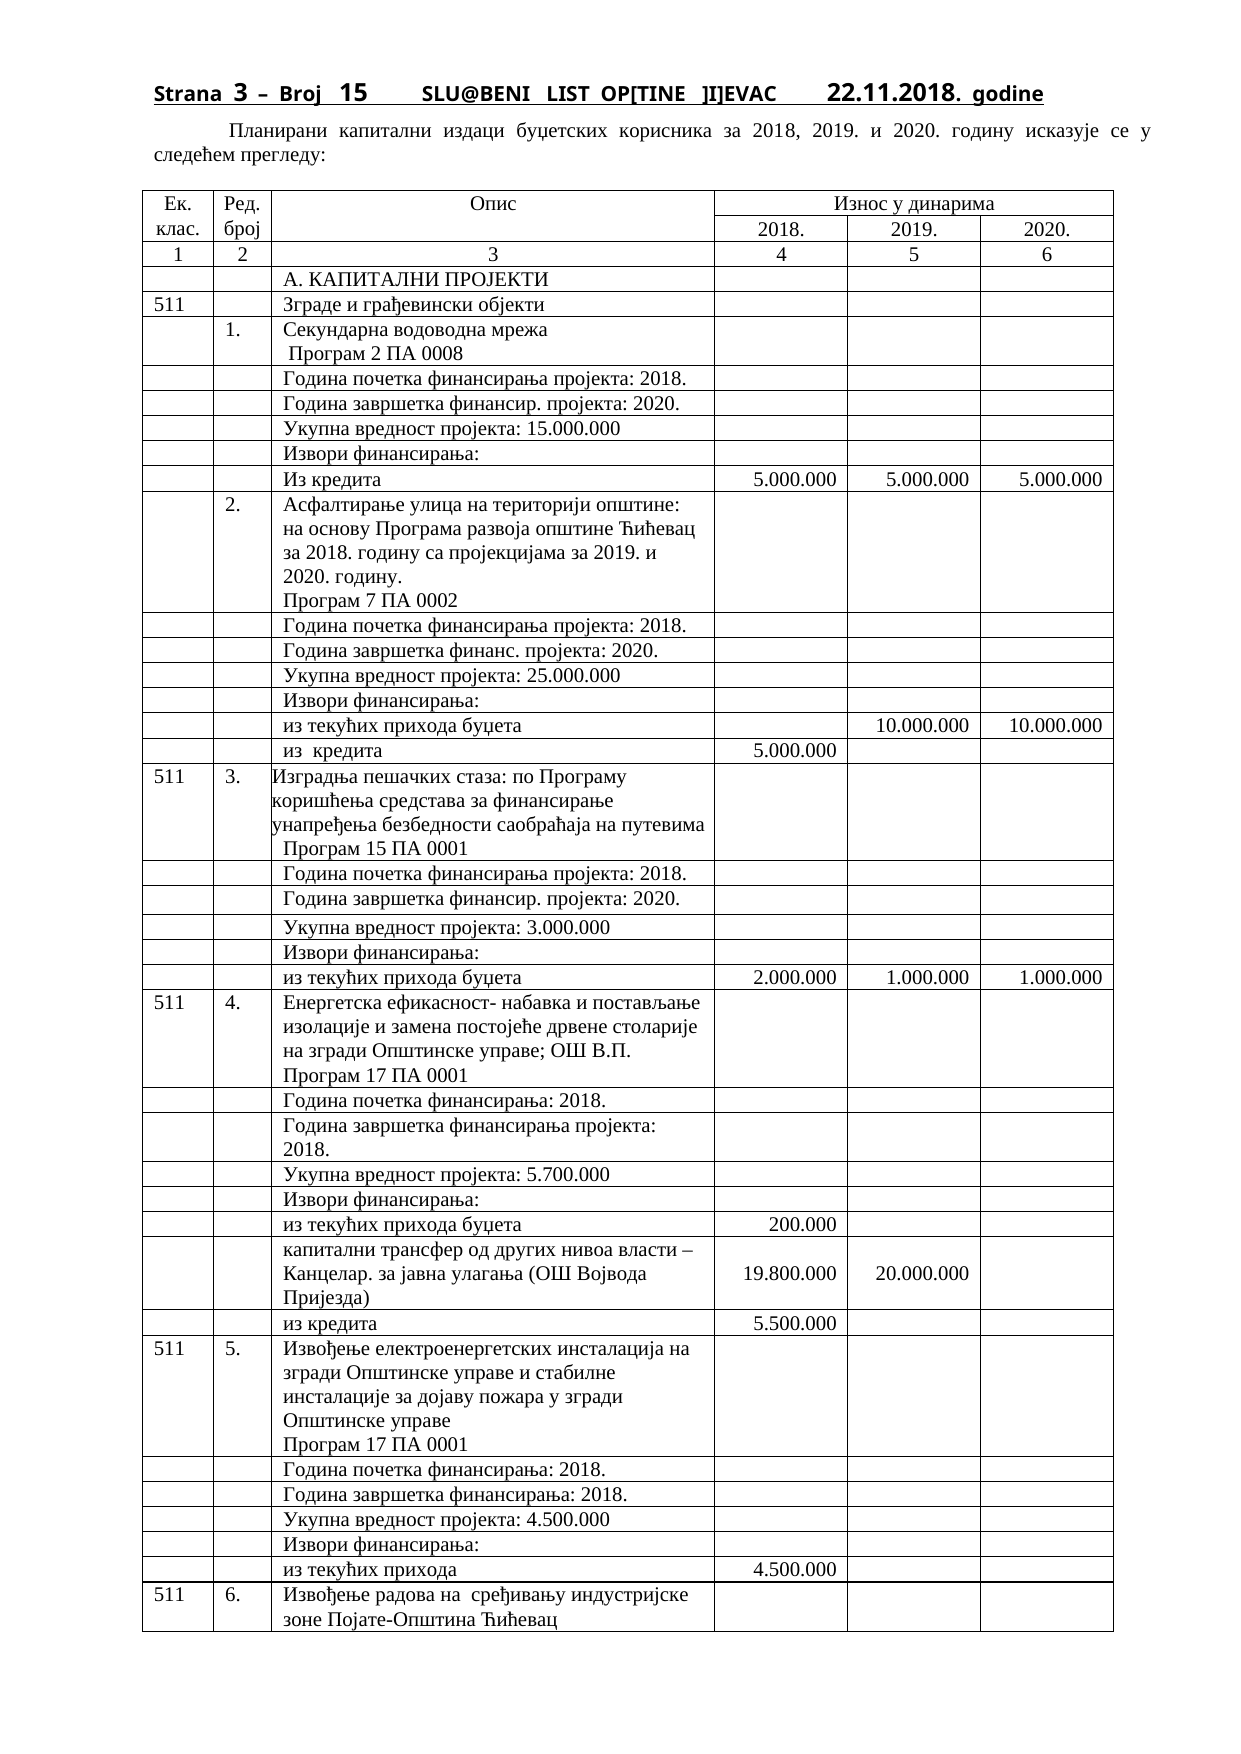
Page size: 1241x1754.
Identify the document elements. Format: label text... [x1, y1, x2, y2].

table_cell [143, 1113, 213, 1161]
table_cell [143, 466, 213, 491]
table_cell [848, 1310, 980, 1334]
table_cell [848, 441, 980, 465]
table_cell [981, 886, 1113, 914]
table_cell [981, 267, 1113, 291]
table_cell [981, 492, 1113, 612]
table_cell [715, 1336, 847, 1456]
table_cell 19.800.000 [715, 1237, 847, 1309]
table_cell [848, 1212, 980, 1236]
table_cell [715, 1113, 847, 1161]
table_cell [715, 1457, 847, 1481]
table_cell [848, 416, 980, 440]
table_cell [715, 713, 847, 737]
table_cell [981, 1557, 1113, 1581]
table_cell Година почетка финансирања пројекта: 2018. [272, 861, 714, 885]
table_cell Укупна вредност пројекта: 5.700.000 [272, 1162, 714, 1186]
table_cell Година завршетка финансир. пројекта: 2020. [272, 391, 714, 415]
table_cell 2 [214, 242, 271, 266]
table_cell [214, 466, 271, 491]
table_cell [143, 1482, 213, 1506]
table_cell 511 [143, 990, 213, 1087]
table_cell Извори финансирања: [272, 1532, 714, 1556]
table_cell [214, 1088, 271, 1112]
table_cell 5 [848, 242, 980, 266]
table_cell [143, 713, 213, 737]
table_cell [848, 1457, 980, 1481]
table_cell [848, 764, 980, 860]
table_cell [143, 492, 213, 612]
table_cell [214, 1482, 271, 1506]
table_cell [981, 441, 1113, 465]
table_cell из кредита [272, 1310, 714, 1334]
table_cell [848, 1507, 980, 1531]
table_cell [214, 965, 271, 989]
table_cell 4.500.000 [715, 1557, 847, 1581]
table_cell [715, 1532, 847, 1556]
table_cell [848, 688, 980, 712]
table_cell [214, 940, 271, 964]
table_cell [143, 739, 213, 762]
table_cell [981, 1482, 1113, 1506]
table_cell [214, 1532, 271, 1556]
table_cell Извори финансирања: [272, 1187, 714, 1211]
table_cell [848, 861, 980, 885]
table_cell [214, 713, 271, 737]
table_cell [848, 317, 980, 365]
table_cell [848, 366, 980, 390]
table_header Опис [272, 191, 714, 241]
table_cell [214, 1457, 271, 1481]
table_cell [848, 292, 980, 316]
table_cell [214, 1310, 271, 1334]
table_cell из текућих прихода буџета [272, 965, 714, 989]
table_cell 10.000.000 [848, 713, 980, 737]
table_cell [848, 1187, 980, 1211]
table_cell 511 [143, 292, 213, 316]
table_cell [143, 940, 213, 964]
table_cell 511 [143, 764, 213, 860]
table_cell [715, 688, 847, 712]
table_cell Година почетка финансирања: 2018. [272, 1457, 714, 1481]
table_cell [848, 267, 980, 291]
table_cell [214, 391, 271, 415]
table_cell [143, 688, 213, 712]
table_cell [981, 915, 1113, 939]
table_cell из текућих прихода буџета [272, 713, 714, 737]
table_cell 20.000.000 [848, 1237, 980, 1309]
table_cell из текућих прихода [272, 1557, 714, 1581]
table_cell [143, 441, 213, 465]
table_cell [214, 292, 271, 316]
table_cell Извођење електроенергетских инсталација на згради Општинске управе и стабилне инсталације за дојаву пожара у згради Општинске управе Програм 17 ПА 0001 [272, 1336, 714, 1456]
table_cell 1. [214, 317, 271, 365]
table_cell [143, 1212, 213, 1236]
table_cell 5.000.000 [981, 466, 1113, 491]
table_cell Секундарна водоводна мрежа Програм 2 ПА 0008 [272, 317, 714, 365]
table_cell [143, 366, 213, 390]
table_cell [143, 317, 213, 365]
table_cell [214, 638, 271, 662]
table_cell 2020. [981, 216, 1113, 241]
table_cell Укупна вредност пројекта: 15.000.000 [272, 416, 714, 440]
table_cell [715, 1088, 847, 1112]
table_cell [981, 317, 1113, 365]
table_cell [981, 292, 1113, 316]
table_cell [715, 366, 847, 390]
table_cell 5.000.000 [715, 739, 847, 762]
table_cell [143, 1187, 213, 1211]
table_cell [214, 416, 271, 440]
table_header Ек. клас. [143, 191, 213, 241]
table_cell [214, 663, 271, 687]
table_cell [981, 990, 1113, 1087]
table_cell [143, 1457, 213, 1481]
table_cell [981, 940, 1113, 964]
table_cell [143, 1507, 213, 1531]
table_cell 5.000.000 [848, 466, 980, 491]
table_cell Енергетска ефикасност- набавка и постављање изолације и замена постојеће дрвене столарије на згради Општинске управе; ОШ В.П. Програм 17 ПА 0001 [272, 990, 714, 1087]
table_cell [214, 1187, 271, 1211]
text Планирани капитални издаци буџетских корисника за 2018, 2019. и 2020. годину исказује се у следећем прегледу: [153, 118, 1152, 166]
table_cell [848, 1557, 980, 1581]
table_cell [981, 1162, 1113, 1186]
table_cell [214, 915, 271, 939]
table_cell 5.500.000 [715, 1310, 847, 1334]
table_cell [848, 1162, 980, 1186]
table_cell [143, 1088, 213, 1112]
table_cell [143, 1310, 213, 1334]
table_header Износ у динарима [715, 191, 1113, 215]
table_cell Из кредита [272, 466, 714, 491]
table_cell из кредита [272, 739, 714, 762]
table_cell Укупна вредност пројекта: 3.000.000 [272, 915, 714, 939]
table_cell [214, 366, 271, 390]
table_cell [981, 861, 1113, 885]
table_cell Година завршетка финансирања: 2018. [272, 1482, 714, 1506]
table_cell [981, 1457, 1113, 1481]
table_cell [715, 764, 847, 860]
table_cell [848, 1088, 980, 1112]
table_cell 3. [214, 764, 271, 860]
table_cell Зграде и грађевински објекти [272, 292, 714, 316]
table_cell [848, 990, 980, 1087]
table_cell 2.000.000 [715, 965, 847, 989]
table_cell [214, 1507, 271, 1531]
table_cell [848, 391, 980, 415]
table_cell [848, 613, 980, 637]
table_cell Година почетка финансирања пројекта: 2018. [272, 613, 714, 637]
table_cell [715, 663, 847, 687]
table_cell 200.000 [715, 1212, 847, 1236]
table_cell 511 [143, 1583, 213, 1631]
table_cell [214, 1212, 271, 1236]
table_cell 2018. [715, 216, 847, 241]
table_cell [848, 940, 980, 964]
table_cell 5. [214, 1336, 271, 1456]
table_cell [272, 1583, 714, 1631]
table_cell 4 [715, 242, 847, 266]
table_cell [143, 663, 213, 687]
table_cell [981, 663, 1113, 687]
table_cell [715, 861, 847, 885]
table_cell Година почетка финансирања: 2018. [272, 1088, 714, 1112]
table_cell [143, 886, 213, 914]
table_cell [981, 1532, 1113, 1556]
table_cell [981, 1507, 1113, 1531]
table_cell [848, 492, 980, 612]
table_cell [715, 915, 847, 939]
table_cell 1 [143, 242, 213, 266]
table_cell 3 [272, 242, 714, 266]
table_cell [848, 915, 980, 939]
table_cell [214, 886, 271, 914]
table_cell [143, 1557, 213, 1581]
table_cell [715, 1507, 847, 1531]
table_cell 4. [214, 990, 271, 1087]
table_cell [848, 1532, 980, 1556]
table_cell [143, 613, 213, 637]
table_cell 1.000.000 [848, 965, 980, 989]
table_cell Година почетка финансирања пројекта: 2018. [272, 366, 714, 390]
table_cell [143, 267, 213, 291]
table_cell [143, 391, 213, 415]
table_cell [214, 1237, 271, 1309]
table_cell из текућих прихода буџета [272, 1212, 714, 1236]
table_cell [848, 1583, 980, 1631]
table_cell Година завршетка финансир. пројекта: 2020. [272, 886, 714, 914]
table_cell [715, 1162, 847, 1186]
table_cell Укупна вредност пројекта: 25.000.000 [272, 663, 714, 687]
table_cell [981, 638, 1113, 662]
table_cell А. КАПИТАЛНИ ПРОЈЕКТИ [272, 267, 714, 291]
table_cell [981, 1583, 1113, 1631]
table_header Ред. број [214, 191, 271, 241]
table_cell [214, 1162, 271, 1186]
table_cell [214, 267, 271, 291]
table_cell [715, 940, 847, 964]
table_cell 5.000.000 [715, 466, 847, 491]
table_cell Извори финансирања: [272, 441, 714, 465]
table_cell 10.000.000 [981, 713, 1113, 737]
table_cell [715, 317, 847, 365]
table_cell капитални трансфер од других нивоа власти –Канцелар. за јавна улагања (ОШ Војвода Пријезда) [272, 1237, 714, 1309]
table_cell [981, 688, 1113, 712]
table_cell Изградња пешачких стаза: по Програму коришћења средстава за финансирање унапређења безбедности саобраћаја на путевима Програм 15 ПА 0001 [272, 764, 714, 860]
table_cell [715, 1583, 847, 1631]
table_cell [143, 638, 213, 662]
table_cell [981, 416, 1113, 440]
table_cell [981, 613, 1113, 637]
table_cell [848, 1336, 980, 1456]
table_cell [848, 886, 980, 914]
table_cell [214, 613, 271, 637]
table_cell [143, 861, 213, 885]
table_cell [715, 886, 847, 914]
table_cell [214, 739, 271, 762]
table_cell [848, 638, 980, 662]
table_cell 6 [981, 242, 1113, 266]
table_cell [981, 739, 1113, 762]
table_cell [143, 416, 213, 440]
table_cell [981, 1187, 1113, 1211]
table_cell 6. [214, 1583, 271, 1631]
table_cell Извори финансирања: [272, 688, 714, 712]
table_cell 2019. [848, 216, 980, 241]
table_cell [981, 391, 1113, 415]
table_cell [715, 441, 847, 465]
table_cell [715, 267, 847, 291]
table_cell [715, 416, 847, 440]
table_cell [214, 861, 271, 885]
table_cell [143, 1162, 213, 1186]
table_cell [715, 492, 847, 612]
table_cell 511 [143, 1336, 213, 1456]
table_cell [848, 1482, 980, 1506]
table_cell 2. [214, 492, 271, 612]
table_cell [848, 663, 980, 687]
table_cell [143, 965, 213, 989]
table_cell [981, 1113, 1113, 1161]
table_cell Асфалтирање улица на територији општине: на основу Програма развоја општине Ћићевац за 2018. годину са пројекцијама за 2019. и 2020. годину. Програм 7 ПА 0002 [272, 492, 714, 612]
table_cell [981, 366, 1113, 390]
table_cell [981, 1310, 1113, 1334]
table_cell [143, 915, 213, 939]
table_cell [143, 1237, 213, 1309]
table_cell 1.000.000 [981, 965, 1113, 989]
table_cell [214, 1113, 271, 1161]
table_cell [715, 1187, 847, 1211]
table_cell [981, 1336, 1113, 1456]
table_cell [715, 613, 847, 637]
table_cell [715, 638, 847, 662]
table_cell [143, 1532, 213, 1556]
table_cell [715, 391, 847, 415]
table_cell [715, 292, 847, 316]
table_cell [214, 441, 271, 465]
table_cell [981, 1237, 1113, 1309]
table_cell Извори финансирања: [272, 940, 714, 964]
table_cell [848, 1113, 980, 1161]
table_cell [715, 990, 847, 1087]
table_cell [214, 688, 271, 712]
table_cell [848, 739, 980, 762]
table_cell Година завршетка финансирања пројекта: 2018. [272, 1113, 714, 1161]
table_cell [214, 1557, 271, 1581]
table_cell Година завршетка финанс. пројекта: 2020. [272, 638, 714, 662]
table_cell [981, 764, 1113, 860]
table_cell Укупна вредност пројекта: 4.500.000 [272, 1507, 714, 1531]
table_cell [715, 1482, 847, 1506]
table_cell [981, 1212, 1113, 1236]
table_cell [981, 1088, 1113, 1112]
